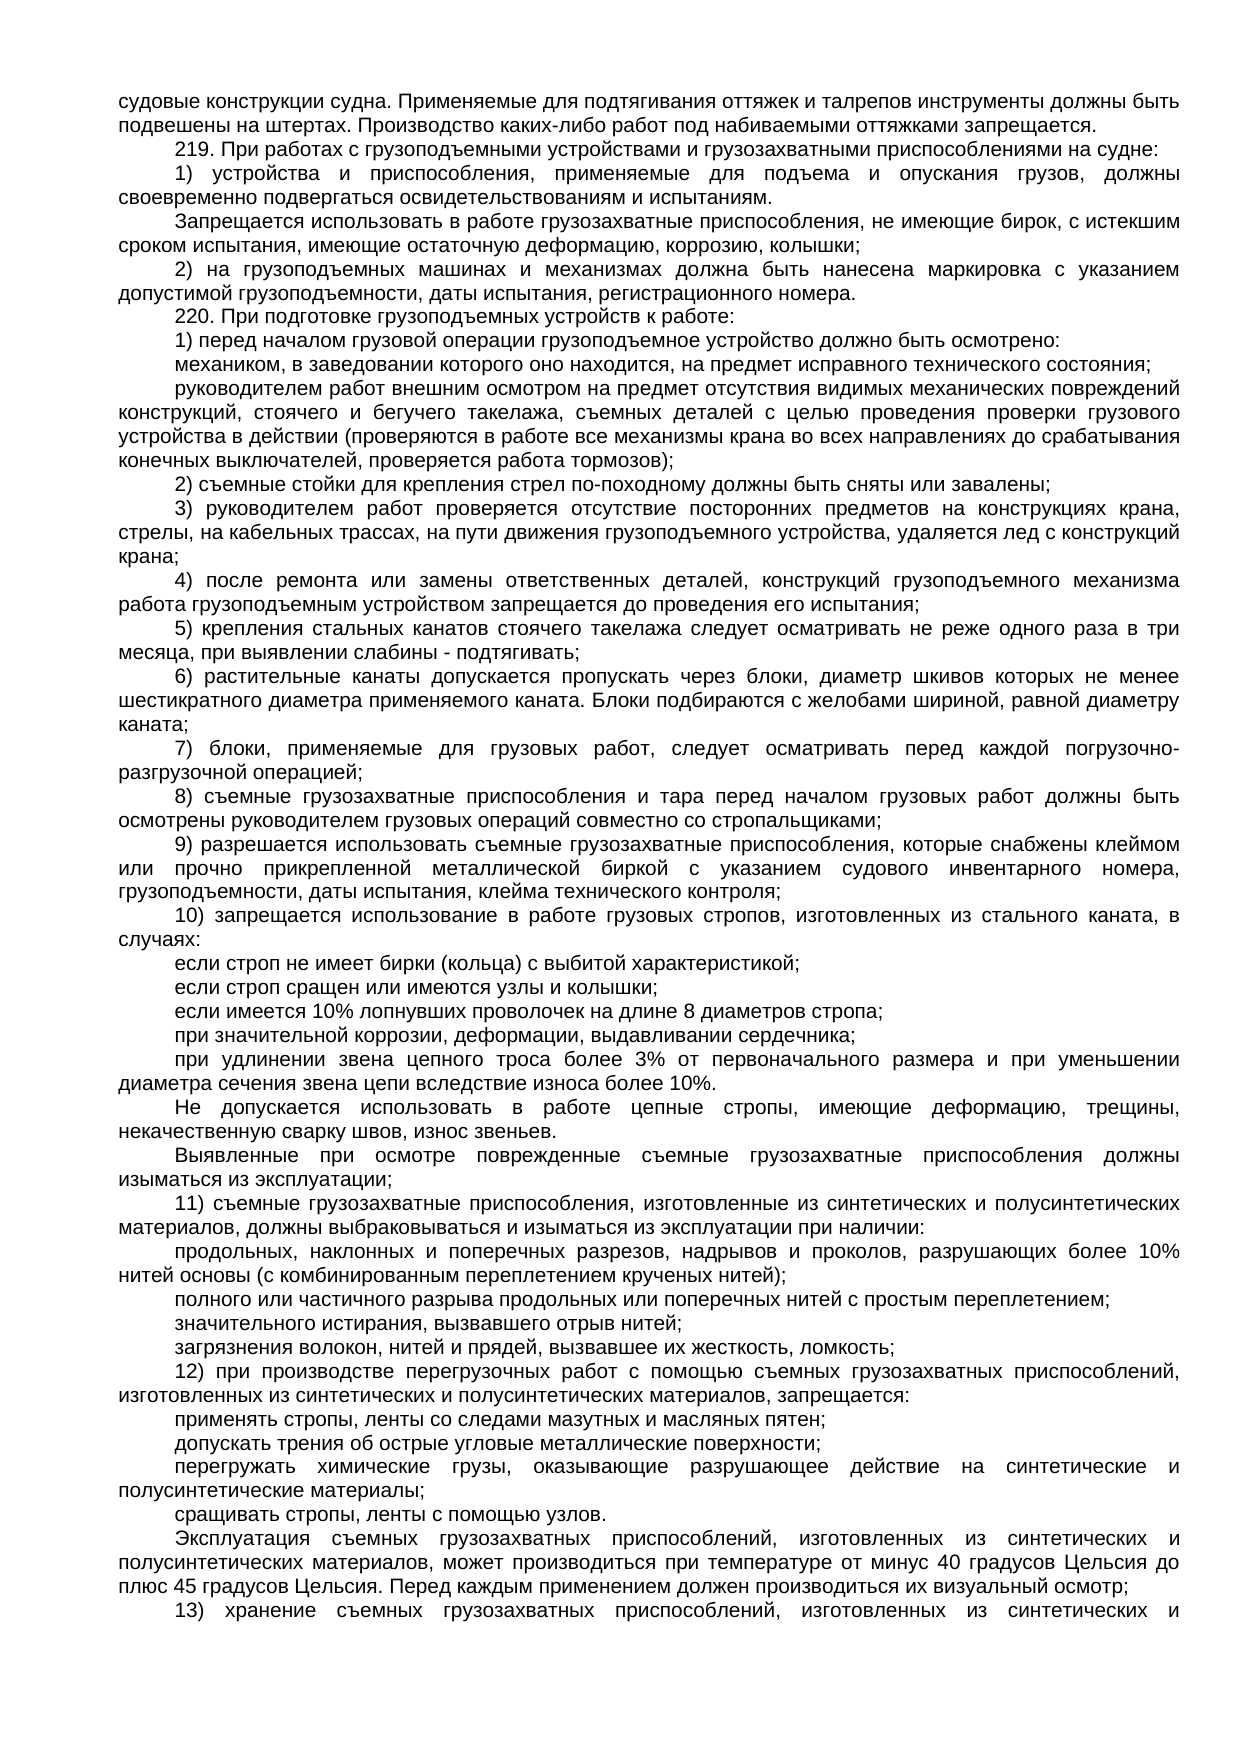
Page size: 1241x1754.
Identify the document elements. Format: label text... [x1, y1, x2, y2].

text 220. При подготовке грузоподъемных устройств к работе: [118, 304, 1181, 328]
text Не допускается использовать в работе цепные стропы, имеющие деформацию, трещины, некачественную сварку швов, износ звеньев. [118, 1095, 1181, 1143]
text загрязнения волокон, нитей и прядей, вызвавшее их жесткость, ломкость; [118, 1334, 1181, 1358]
text руководителем работ внешним осмотром на предмет отсутствия видимых механических повреждений конструкций, стоячего и бегучего такелажа, съемных деталей с целью проведения проверки грузового устройства в действии (проверяются в работе все механизмы крана во всех направлениях до срабатывания конечных выключателей, проверяется работа тормозов); [118, 376, 1181, 472]
text 11) съемные грузозахватные приспособления, изготовленные из синтетических и полусинтетических материалов, должны выбраковываться и изыматься из эксплуатации при наличии: [118, 1191, 1181, 1239]
text механиком, в заведовании которого оно находится, на предмет исправного технического состояния; [118, 352, 1181, 376]
text 1) перед началом грузовой операции грузоподъемное устройство должно быть осмотрено: [118, 328, 1181, 352]
text перегружать химические грузы, оказывающие разрушающее действие на синтетические и полусинтетические материалы; [118, 1454, 1181, 1502]
text при значительной коррозии, деформации, выдавливании сердечника; [118, 1023, 1181, 1047]
text сращивать стропы, ленты с помощью узлов. [118, 1502, 1181, 1526]
text допускать трения об острые угловые металлические поверхности; [118, 1430, 1181, 1454]
text 5) крепления стальных канатов стоячего такелажа следует осматривать не реже одного раза в три месяца, при выявлении слабины - подтягивать; [118, 616, 1181, 664]
text 10) запрещается использование в работе грузовых стропов, изготовленных из стального каната, в случаях: [118, 903, 1181, 951]
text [118, 1598, 1181, 1622]
text 9) разрешается использовать съемные грузозахватные приспособления, которые снабжены клеймом или прочно прикрепленной металлической биркой с указанием судового инвентарного номера, грузоподъемности, даты испытания, клейма технического контроля; [118, 831, 1181, 903]
text Выявленные при осмотре поврежденные съемные грузозахватные приспособления должны изыматься из эксплуатации; [118, 1143, 1181, 1191]
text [118, 89, 1181, 137]
text продольных, наклонных и поперечных разрезов, надрывов и проколов, разрушающих более 10% нитей основы (с комбинированным переплетением крученых нитей); [118, 1239, 1181, 1287]
text 2) съемные стойки для крепления стрел по-походному должны быть сняты или завалены; [118, 472, 1181, 496]
text 3) руководителем работ проверяется отсутствие посторонних предметов на конструкциях крана, стрелы, на кабельных трассах, на пути движения грузоподъемного устройства, удаляется лед с конструкций крана; [118, 496, 1181, 568]
text если строп сращен или имеются узлы и колышки; [118, 975, 1181, 999]
text если имеется 10% лопнувших проволочек на длине 8 диаметров стропа; [118, 999, 1181, 1023]
text Эксплуатация съемных грузозахватных приспособлений, изготовленных из синтетических и полусинтетических материалов, может производиться при температуре от минус 40 градусов Цельсия до плюс 45 градусов Цельсия. Перед каждым применением должен производиться их визуальный осмотр; [118, 1526, 1181, 1598]
text 7) блоки, применяемые для грузовых работ, следует осматривать перед каждой погрузочно-разгрузочной операцией; [118, 736, 1181, 783]
text полного или частичного разрыва продольных или поперечных нитей с простым переплетением; [118, 1287, 1181, 1311]
text 12) при производстве перегрузочных работ с помощью съемных грузозахватных приспособлений, изготовленных из синтетических и полусинтетических материалов, запрещается: [118, 1358, 1181, 1406]
text если строп не имеет бирки (кольца) с выбитой характеристикой; [118, 951, 1181, 975]
text 219. При работах с грузоподъемными устройствами и грузозахватными приспособлениями на судне: [118, 137, 1181, 161]
text 6) растительные канаты допускается пропускать через блоки, диаметр шкивов которых не менее шестикратного диаметра применяемого каната. Блоки подбираются с желобами шириной, равной диаметру каната; [118, 664, 1181, 736]
text 1) устройства и приспособления, применяемые для подъема и опускания грузов, должны своевременно подвергаться освидетельствованиям и испытаниям. [118, 161, 1181, 208]
text 2) на грузоподъемных машинах и механизмах должна быть нанесена маркировка с указанием допустимой грузоподъемности, даты испытания, регистрационного номера. [118, 256, 1181, 304]
text при удлинении звена цепного троса более 3% от первоначального размера и при уменьшении диаметра сечения звена цепи вследствие износа более 10%. [118, 1047, 1181, 1095]
text 8) съемные грузозахватные приспособления и тара перед началом грузовых работ должны быть осмотрены руководителем грузовых операций совместно со стропальщиками; [118, 783, 1181, 831]
text 4) после ремонта или замены ответственных деталей, конструкций грузоподъемного механизма работа грузоподъемным устройством запрещается до проведения его испытания; [118, 568, 1181, 616]
text значительного истирания, вызвавшего отрыв нитей; [118, 1311, 1181, 1334]
text применять стропы, ленты со следами мазутных и масляных пятен; [118, 1406, 1181, 1430]
text Запрещается использовать в работе грузозахватные приспособления, не имеющие бирок, с истекшим сроком испытания, имеющие остаточную деформацию, коррозию, колышки; [118, 208, 1181, 256]
